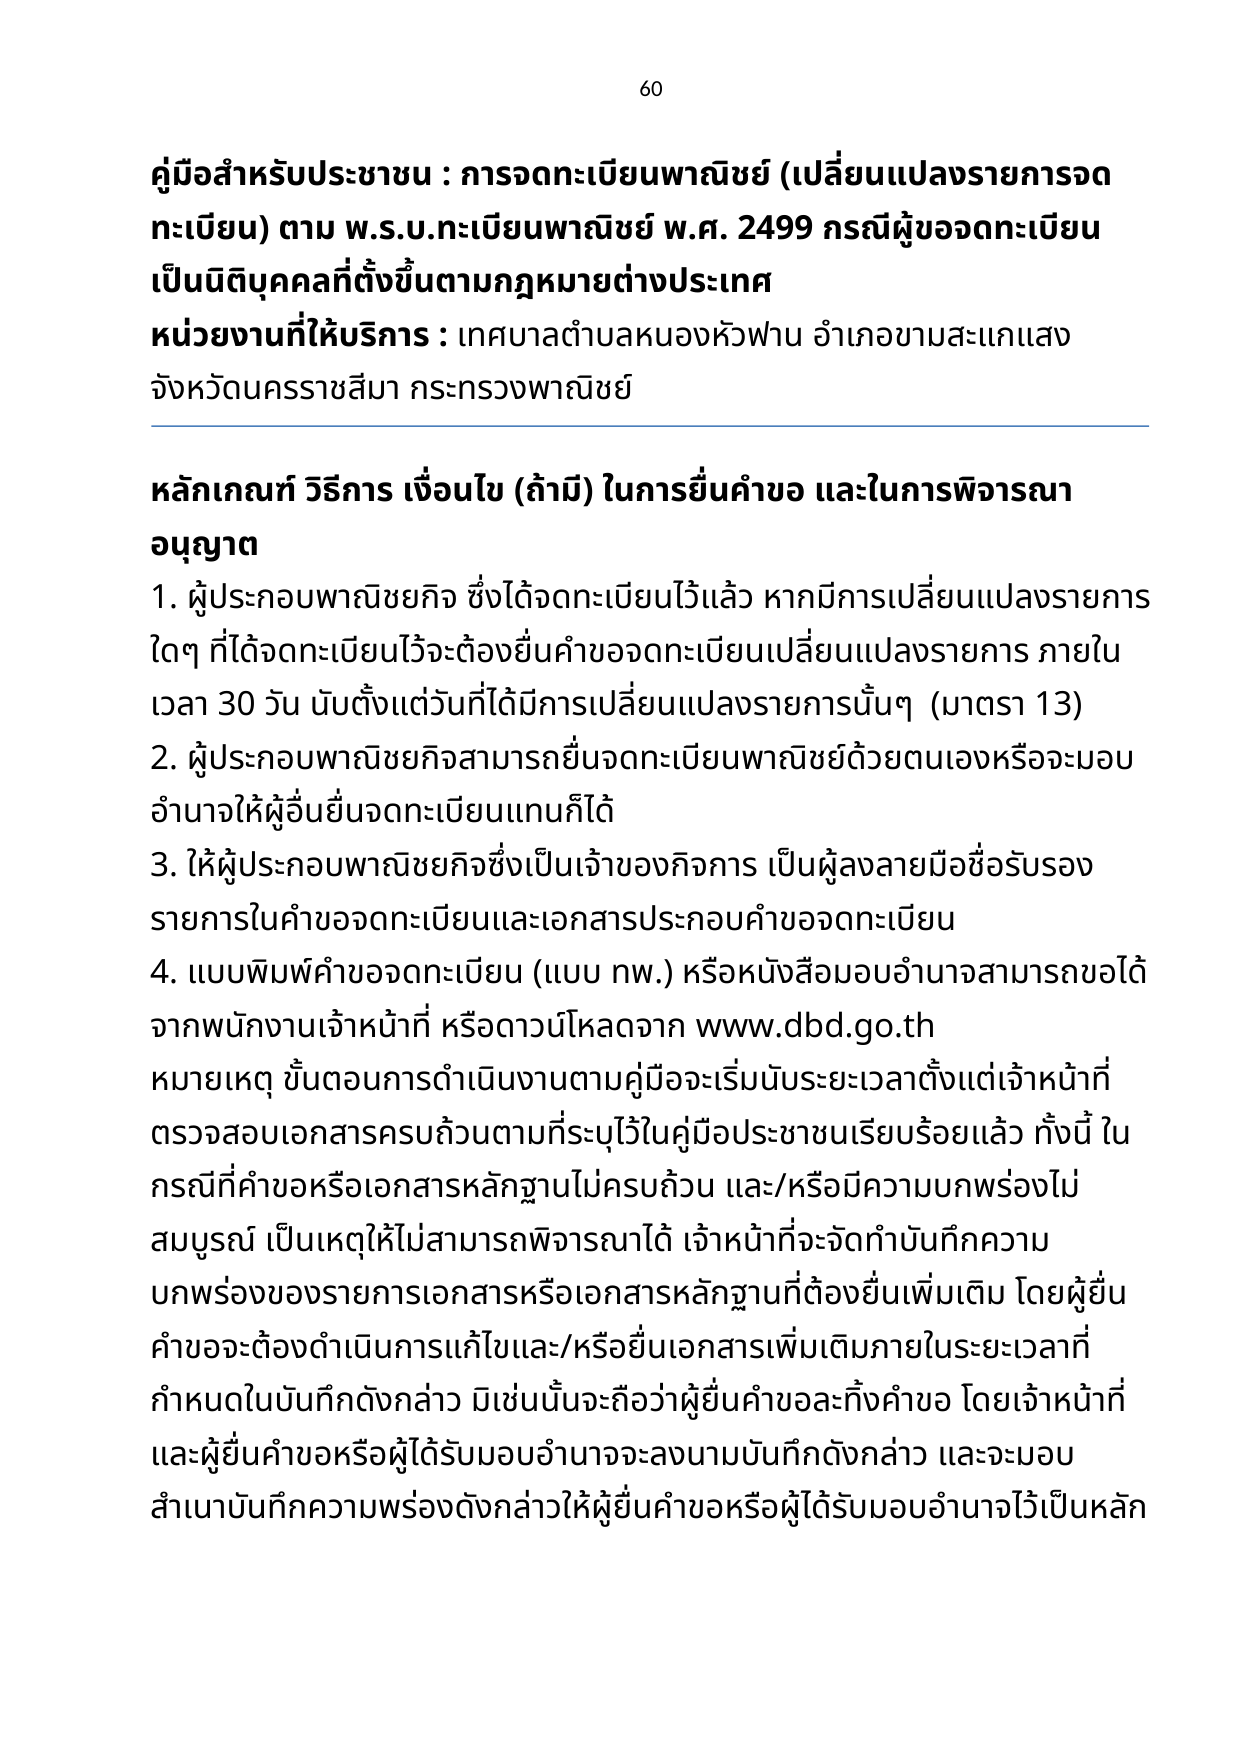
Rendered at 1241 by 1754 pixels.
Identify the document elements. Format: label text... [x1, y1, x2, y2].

text หน่วยงานที่ให้บริการ : เทศบาลตำบลหนองหัวฟาน อำเภอขามสะแกแสง จังหวัดนครราชสีมา กระทรวงพาณิชย์ [150, 311, 1152, 415]
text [150, 573, 1152, 1533]
text คู่มือสำหรับประชาชน : การจดทะเบียนพาณิชย์ (เปลี่ยนแปลงรายการจดทะเบียน) ตาม พ.ร.บ.ทะเบียนพาณิชย์ พ.ศ. 2499 กรณีผู้ขอจดทะเบียนเป็นนิติบุคคลที่ตั้งขึ้นตามกฎหมายต่างประเทศ [150, 150, 1152, 308]
text หลักเกณฑ์ วิธีการ เงื่อนไข (ถ้ามี) ในการยื่นคำขอ และในการพิจารณาอนุญาต [150, 466, 1152, 570]
